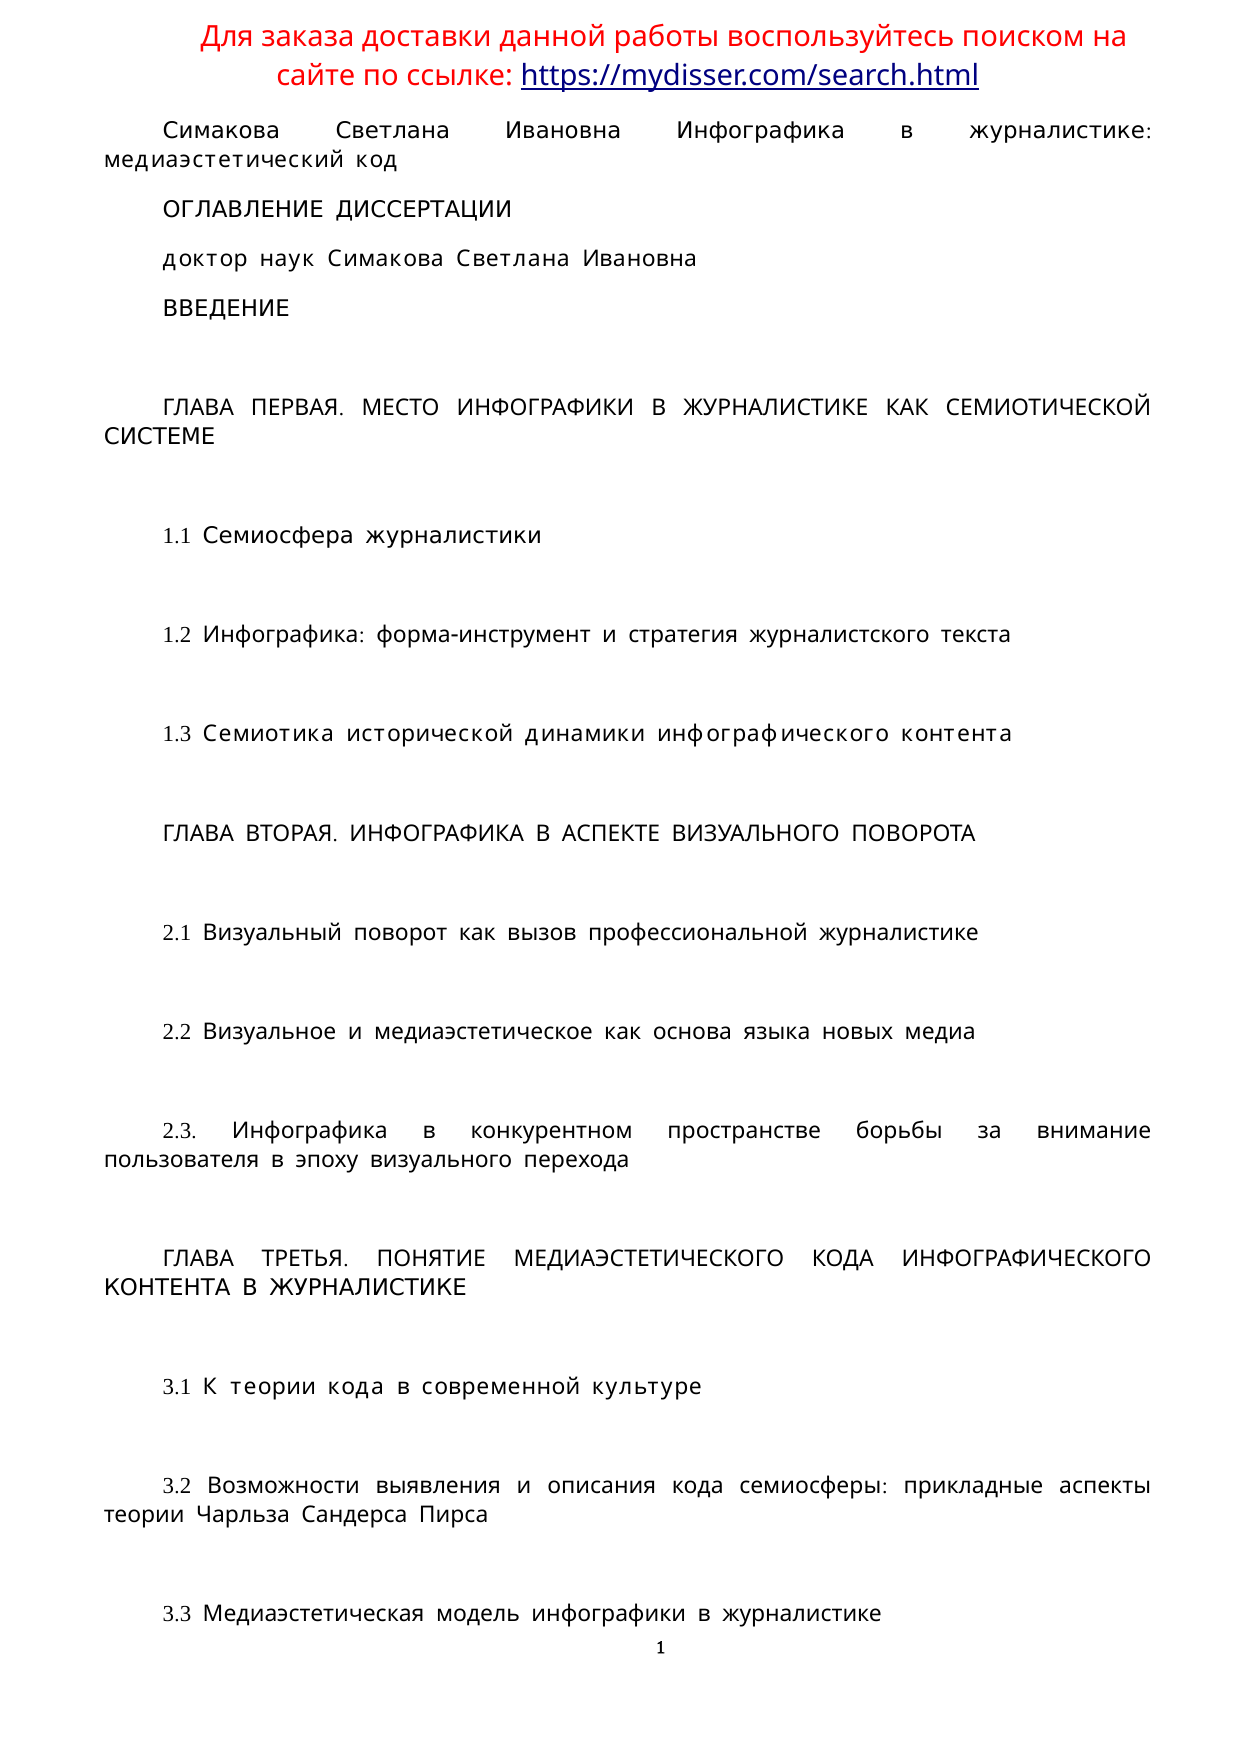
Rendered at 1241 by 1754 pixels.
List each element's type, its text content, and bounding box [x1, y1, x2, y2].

text ГЛАВА ТРЕТЬЯ. ПОНЯТИЕ МЕДИАЭСТЕТИЧЕСКОГО КОДА ИНФОГРАФИЧЕСКОГО КОНТЕНТА В ЖУРНАЛИСТИКЕ [103, 1242, 1152, 1300]
text доктор наук Симакова Светлана Ивановна [103, 243, 1152, 272]
text 2.2 Визуальное и медиаэстетическое как основа языка новых медиа [103, 1015, 1152, 1044]
text 3.3 Медиаэстетическая модель инфографики в журналистике [103, 1597, 1152, 1626]
text ГЛАВА ВТОРАЯ. ИНФОГРАФИКА В АСПЕКТЕ ВИЗУАЛЬНОГО ПОВОРОТА [103, 817, 1152, 846]
text 1.2 Инфографика: форма-инструмент и стратегия журналистского текста [103, 619, 1152, 647]
text Симакова Светлана Ивановна Инфографика в журналистике: медиаэстетический код [103, 115, 1152, 172]
text 1.3 Семиотика исторической динамики инфографического контента [103, 718, 1152, 747]
text ГЛАВА ПЕРВАЯ. МЕСТО ИНФОГРАФИКИ В ЖУРНАЛИСТИКЕ КАК СЕМИОТИЧЕСКОЙ СИСТЕМЕ [103, 392, 1152, 449]
text ВВЕДЕНИЕ [103, 292, 1152, 321]
text 2.3. Инфографика в конкурентном пространстве борьбы за внимание пользователя в эпоху визуального перехода [103, 1114, 1152, 1172]
text ОГЛАВЛЕНИЕ ДИССЕРТАЦИИ [103, 193, 1152, 222]
text 3.2 Возможности выявления и описания кода семиосферы: прикладные аспекты теории Чарльза Сандерса Пирса [103, 1469, 1152, 1527]
text 2.1 Визуальный поворот как вызов профессиональной журналистике [103, 916, 1152, 945]
text 1.1 Семиосфера журналистики [103, 519, 1152, 548]
text 3.1 К теории кода в современной культуре [103, 1370, 1152, 1399]
